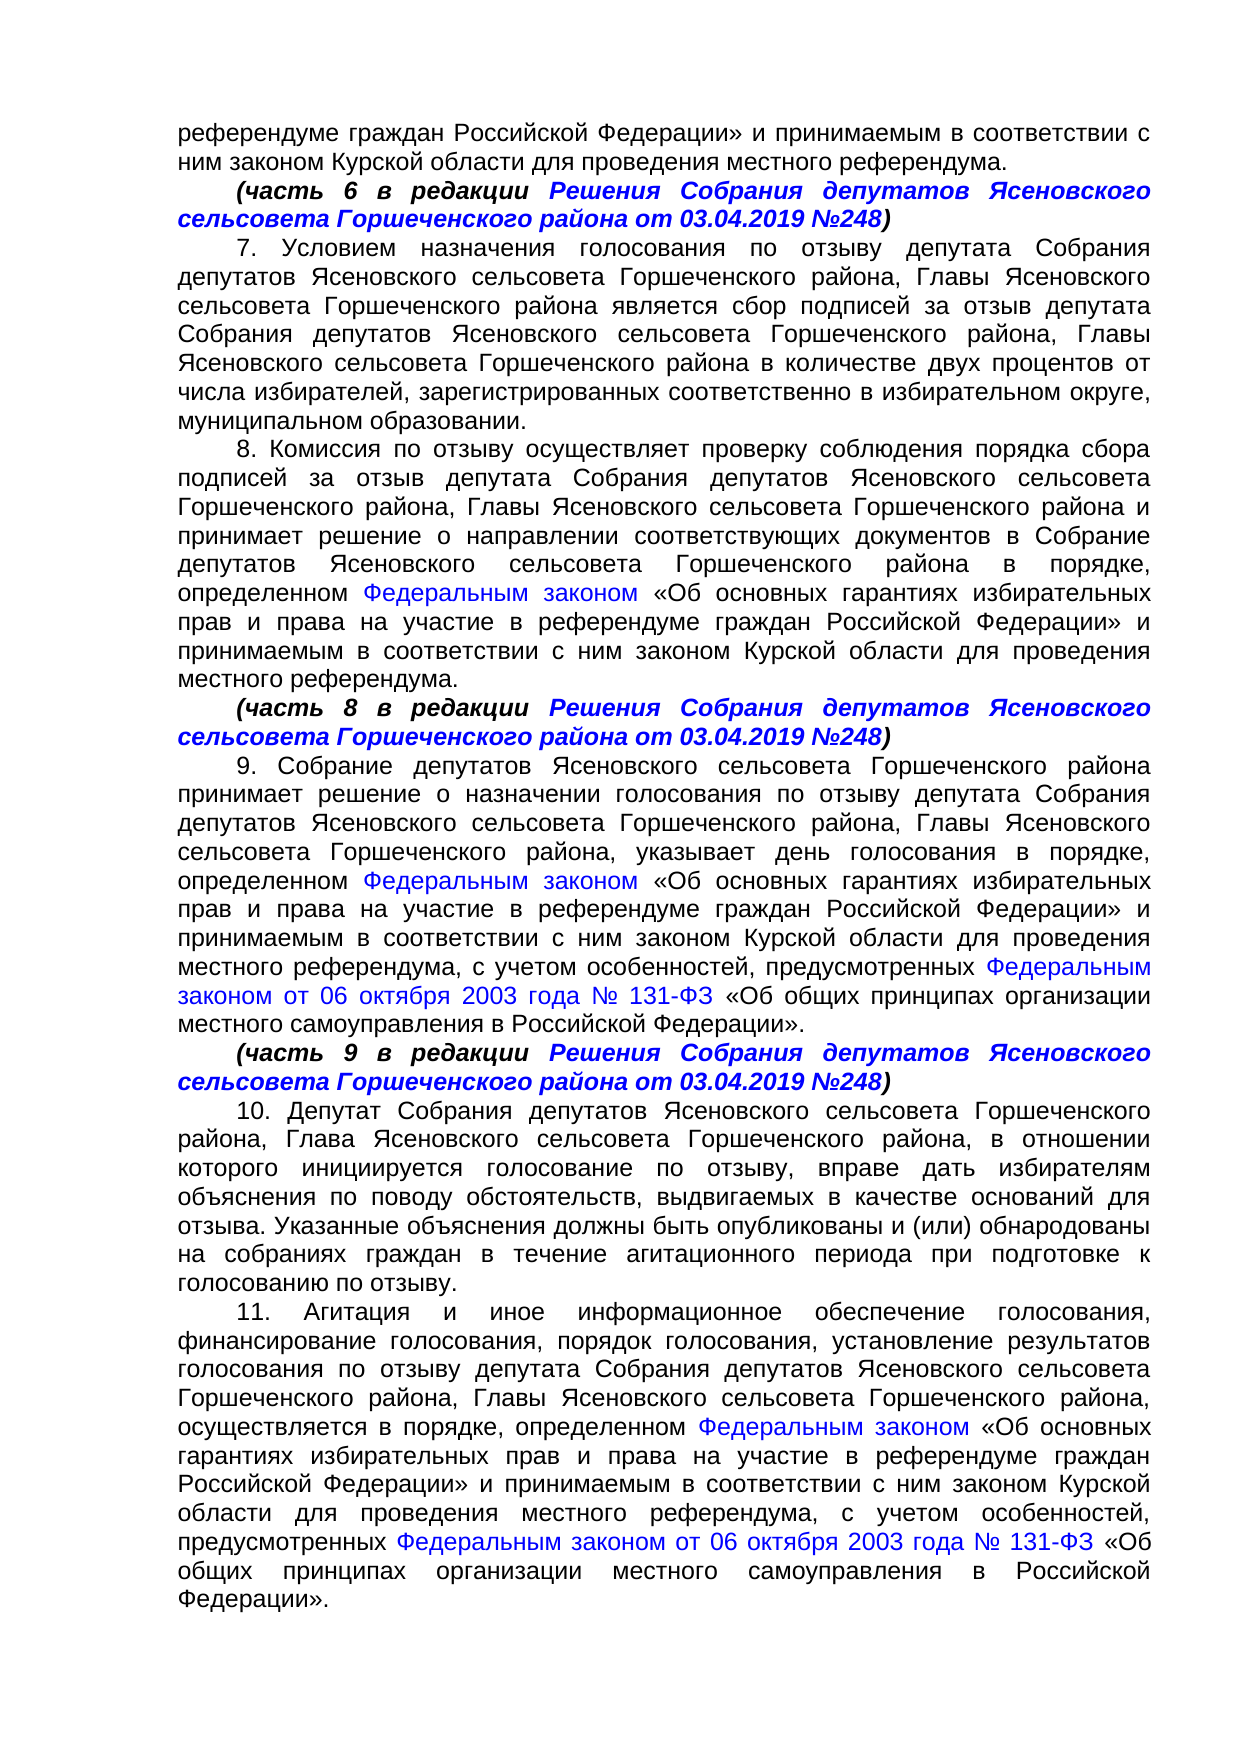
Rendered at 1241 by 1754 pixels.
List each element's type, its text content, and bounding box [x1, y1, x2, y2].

text 7. Условием назначения голосования по отзыву депутата Собрания депутатов Ясеновского сельсовета Горшеченского района, Главы Ясеновского сельсовета Горшеченского района является сбор подписей за отзыв депутата Собрания депутатов Ясеновского сельсовета Горшеченского района, Главы Ясеновского сельсовета Горшеченского района в количестве двух процентов от числа избирателей, зарегистрированных соответственно в избирательном округе, муниципальном образовании. [177, 233, 1152, 434]
text 9. Собрание депутатов Ясеновского сельсовета Горшеченского района принимает решение о назначении голосования по отзыву депутата Собрания депутатов Ясеновского сельсовета Горшеченского района, Главы Ясеновского сельсовета Горшеченского района, указывает день голосования в порядке, определенном Федеральным законом «Об основных гарантиях избирательных прав и права на участие в референдуме граждан Российской Федерации» и принимаемым в соответствии с ним законом Курской области для проведения местного референдума, с учетом особенностей, предусмотренных Федеральным законом от 06 октября 2003 года № 131-ФЗ «Об общих принципах организации местного самоуправления в Российской Федерации». [177, 751, 1152, 1038]
text 10. Депутат Собрания депутатов Ясеновского сельсовета Горшеченского района, Глава Ясеновского сельсовета Горшеченского района, в отношении которого инициируется голосование по отзыву, вправе дать избирателям объяснения по поводу обстоятельств, выдвигаемых в качестве оснований для отзыва. Указанные объяснения должны быть опубликованы и (или) обнародованы на собраниях граждан в течение агитационного периода при подготовке к голосованию по отзыву. [177, 1096, 1152, 1297]
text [177, 118, 1152, 176]
text (часть 9 в редакции Решения Собрания депутатов Ясеновского сельсовета Горшеченского района от 03.04.2019 №248) [177, 1038, 1152, 1096]
text (часть 6 в редакции Решения Собрания депутатов Ясеновского сельсовета Горшеченского района от 03.04.2019 №248) [177, 176, 1152, 233]
text (часть 8 в редакции Решения Собрания депутатов Ясеновского сельсовета Горшеченского района от 03.04.2019 №248) [177, 693, 1152, 751]
text 11. Агитация и иное информационное обеспечение голосования, финансирование голосования, порядок голосования, установление результатов голосования по отзыву депутата Собрания депутатов Ясеновского сельсовета Горшеченского района, Главы Ясеновского сельсовета Горшеченского района, осуществляется в порядке, определенном Федеральным законом «Об основных гарантиях избирательных прав и права на участие в референдуме граждан Российской Федерации» и принимаемым в соответствии с ним законом Курской области для проведения местного референдума, с учетом особенностей, предусмотренных Федеральным законом от 06 октября 2003 года № 131-ФЗ «Об общих принципах организации местного самоуправления в Российской Федерации». [177, 1297, 1152, 1613]
text 8. Комиссия по отзыву осуществляет проверку соблюдения порядка сбора подписей за отзыв депутата Собрания депутатов Ясеновского сельсовета Горшеченского района, Главы Ясеновского сельсовета Горшеченского района и принимает решение о направлении соответствующих документов в Собрание депутатов Ясеновского сельсовета Горшеченского района в порядке, определенном Федеральным законом «Об основных гарантиях избирательных прав и права на участие в референдуме граждан Российской Федерации» и принимаемым в соответствии с ним законом Курской области для проведения местного референдума. [177, 434, 1152, 693]
